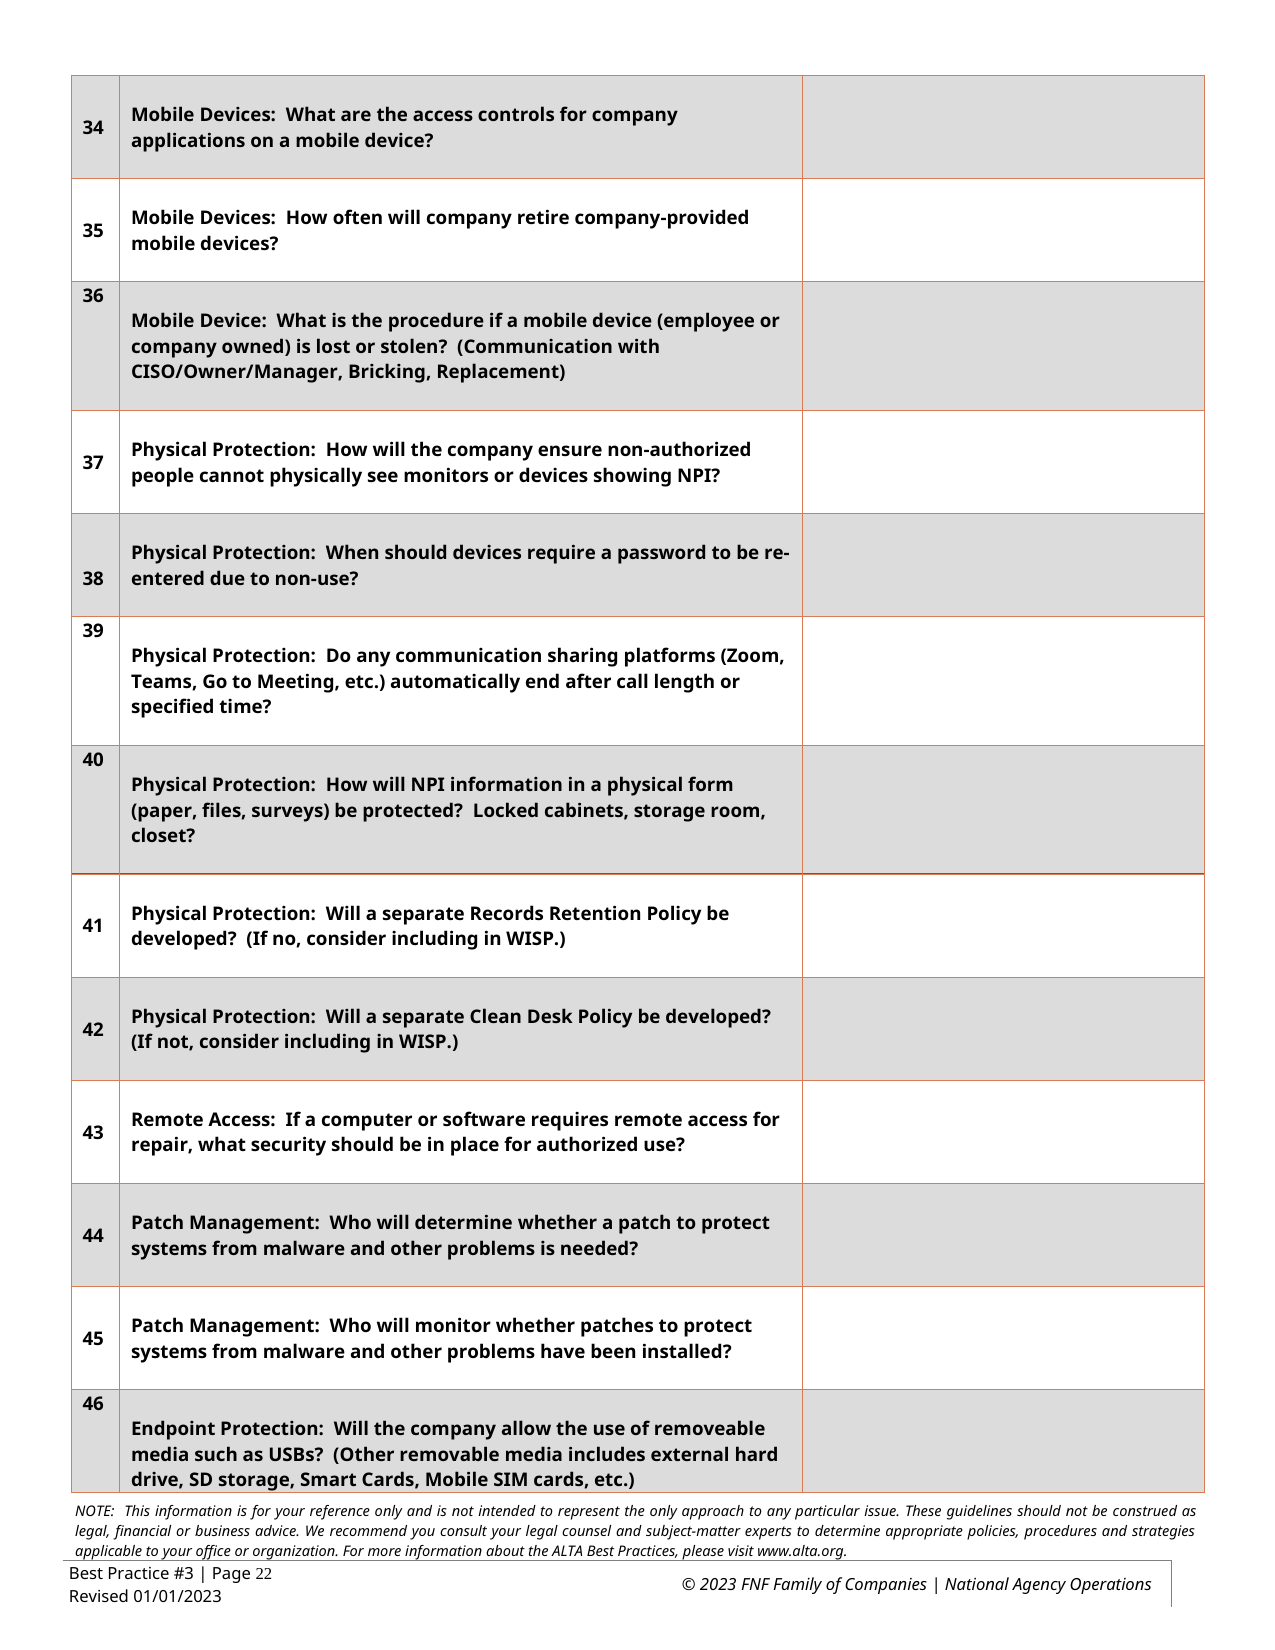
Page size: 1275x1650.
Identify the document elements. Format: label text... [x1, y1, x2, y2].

table_cell Physical Protection: Do any communication sharing platforms (Zoom, Teams, Go to Meeting, etc.) automatically end after call length or specified time? [120, 617, 802, 745]
table_cell [803, 746, 1204, 873]
table_cell [803, 875, 1204, 977]
table_cell Mobile Devices: What are the access controls for company applications on a mobile device? [120, 76, 802, 178]
table_cell [803, 1287, 1204, 1389]
table_cell Physical Protection: How will the company ensure non-authorized people cannot physically see monitors or devices showing NPI? [120, 411, 802, 513]
table_cell Mobile Device: What is the procedure if a mobile device (employee or company owned) is lost or stolen? (Communication with CISO/Owner/Manager, Bricking, Replacement) [120, 282, 802, 410]
table_cell 43 [72, 1081, 119, 1183]
table_cell [803, 1184, 1204, 1286]
table_cell Mobile Devices: How often will company retire company-provided mobile devices? [120, 179, 802, 281]
table_cell 34 [72, 76, 119, 178]
table_cell Physical Protection: When should devices require a password to be re-entered due to non-use? [120, 514, 802, 616]
table_cell 37 [72, 411, 119, 513]
table_cell [803, 1390, 1204, 1492]
table_cell Remote Access: If a computer or software requires remote access for repair, what security should be in place for authorized use? [120, 1081, 802, 1183]
table_cell 38 [72, 514, 119, 616]
table_cell 35 [72, 179, 119, 281]
table_cell [803, 514, 1204, 616]
table_cell [803, 1081, 1204, 1183]
table_cell 45 [72, 1287, 119, 1389]
table_cell Physical Protection: Will a separate Clean Desk Policy be developed? (If not, consider including in WISP.) [120, 978, 802, 1080]
table_cell [803, 76, 1204, 178]
table_cell Patch Management: Who will monitor whether patches to protect systems from malware and other problems have been installed? [120, 1287, 802, 1389]
table_cell [803, 282, 1204, 410]
table_cell 40 [72, 746, 119, 873]
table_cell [120, 1390, 802, 1492]
table_cell Physical Protection: How will NPI information in a physical form (paper, files, surveys) be protected? Locked cabinets, storage room, closet? [120, 746, 802, 873]
table_cell 39 [72, 617, 119, 745]
table_cell Patch Management: Who will determine whether a patch to protect systems from malware and other problems is needed? [120, 1184, 802, 1286]
table_cell [803, 978, 1204, 1080]
table_cell Physical Protection: Will a separate Records Retention Policy be developed? (If no, consider including in WISP.) [120, 875, 802, 977]
table_cell 42 [72, 978, 119, 1080]
table_cell 46 [72, 1390, 119, 1492]
table_cell [803, 617, 1204, 745]
table_cell 36 [72, 282, 119, 410]
table_cell 41 [72, 875, 119, 977]
table_cell [803, 411, 1204, 513]
table_cell [803, 179, 1204, 281]
table_cell 44 [72, 1184, 119, 1286]
